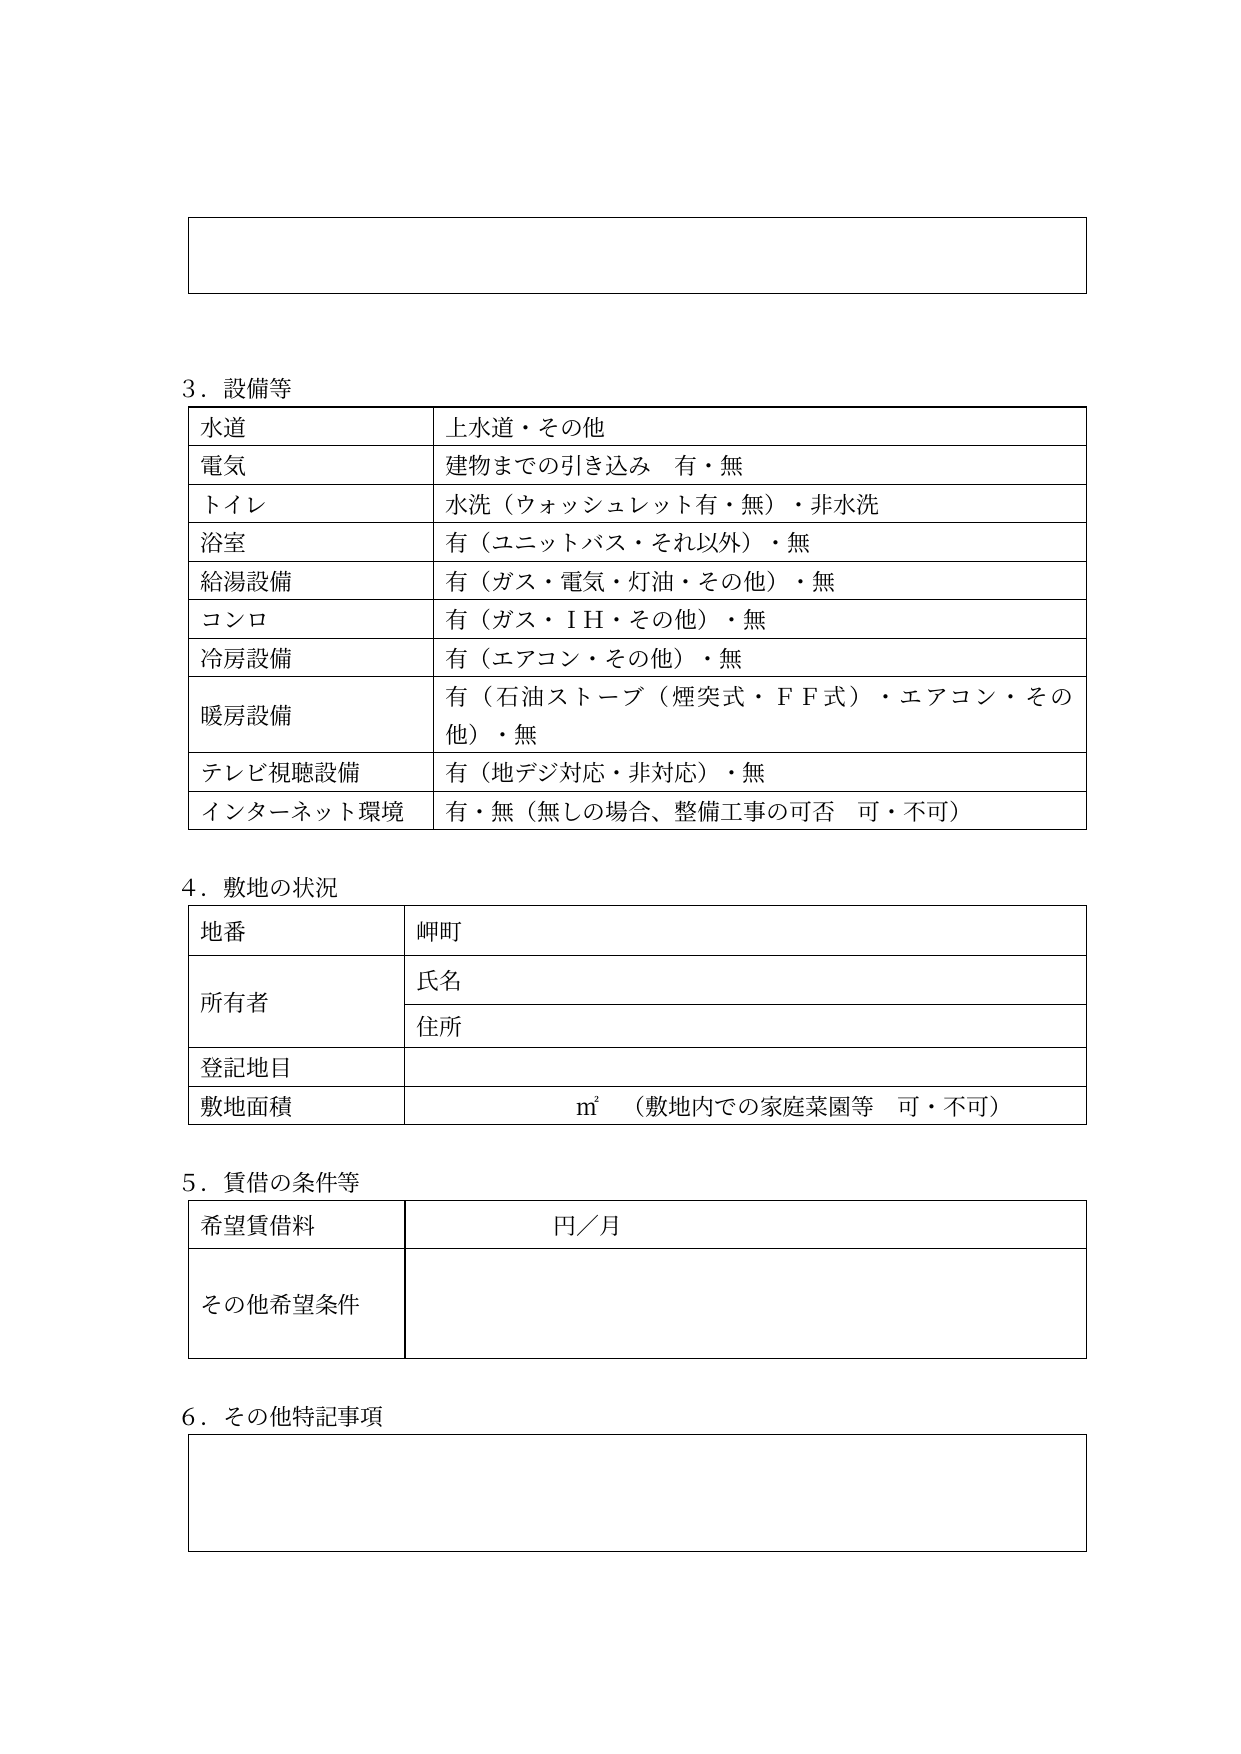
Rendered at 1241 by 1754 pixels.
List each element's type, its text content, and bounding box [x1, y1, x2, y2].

table_cell 建物までの引き込み 有・無 [434, 446, 1086, 483]
table_cell 氏名 [405, 956, 1086, 1004]
table_cell 有（地デジ対応・非対応）・無 [434, 753, 1086, 791]
text ６．その他特記事項 [177, 1396, 1063, 1434]
table_cell 住所 [405, 1005, 1086, 1047]
table_cell 浴室 [189, 523, 433, 561]
table_cell 水洗（ウォッシュレット有・無）・非水洗 [434, 485, 1086, 522]
table_cell [406, 1249, 1086, 1358]
text ５．賃借の条件等 [177, 1163, 1063, 1200]
table_cell 有（エアコン・その他）・無 [434, 639, 1086, 676]
table_header 円／月 [406, 1201, 1086, 1248]
table_header 希望賃借料 [189, 1201, 404, 1248]
table_cell ㎡ （敷地内での家庭菜園等 可・不可） [405, 1087, 1086, 1124]
text ４．敷地の状況 [177, 868, 1063, 905]
table_cell 所有者 [189, 956, 404, 1047]
table_cell その他希望条件 [189, 1249, 404, 1358]
table_cell テレビ視聴設備 [189, 753, 433, 791]
table_header 岬町 [405, 906, 1086, 955]
text ３．設備等 [177, 369, 1063, 406]
table_cell [405, 1048, 1086, 1086]
table_cell トイレ [189, 485, 433, 522]
table_cell 有（ガス・電気・灯油・その他）・無 [434, 562, 1086, 599]
table_cell 敷地面積 [189, 1087, 404, 1124]
table_cell 登記地目 [189, 1048, 404, 1086]
table_header 水道 [189, 408, 433, 445]
table_header 地番 [189, 906, 404, 955]
table_cell 給湯設備 [189, 562, 433, 599]
table_cell 冷房設備 [189, 639, 433, 676]
table_cell コンロ [189, 600, 433, 638]
table_cell ２階 [189, 218, 1086, 293]
table_cell 有（ガス・ＩＨ・その他）・無 [434, 600, 1086, 638]
table_cell 有・無（無しの場合、整備工事の可否 可・不可） [434, 792, 1086, 829]
table_cell 暖房設備 [189, 677, 433, 752]
table_header [189, 1435, 1086, 1551]
table_cell インターネット環境 [189, 792, 433, 829]
table_cell 有（ユニットバス・それ以外）・無 [434, 523, 1086, 561]
table_cell 有（石油ストーブ（煙突式・ＦＦ式）・エアコン・その他）・無 [434, 677, 1086, 752]
table_header 上水道・その他 [434, 408, 1086, 445]
table_cell 電気 [189, 446, 433, 483]
